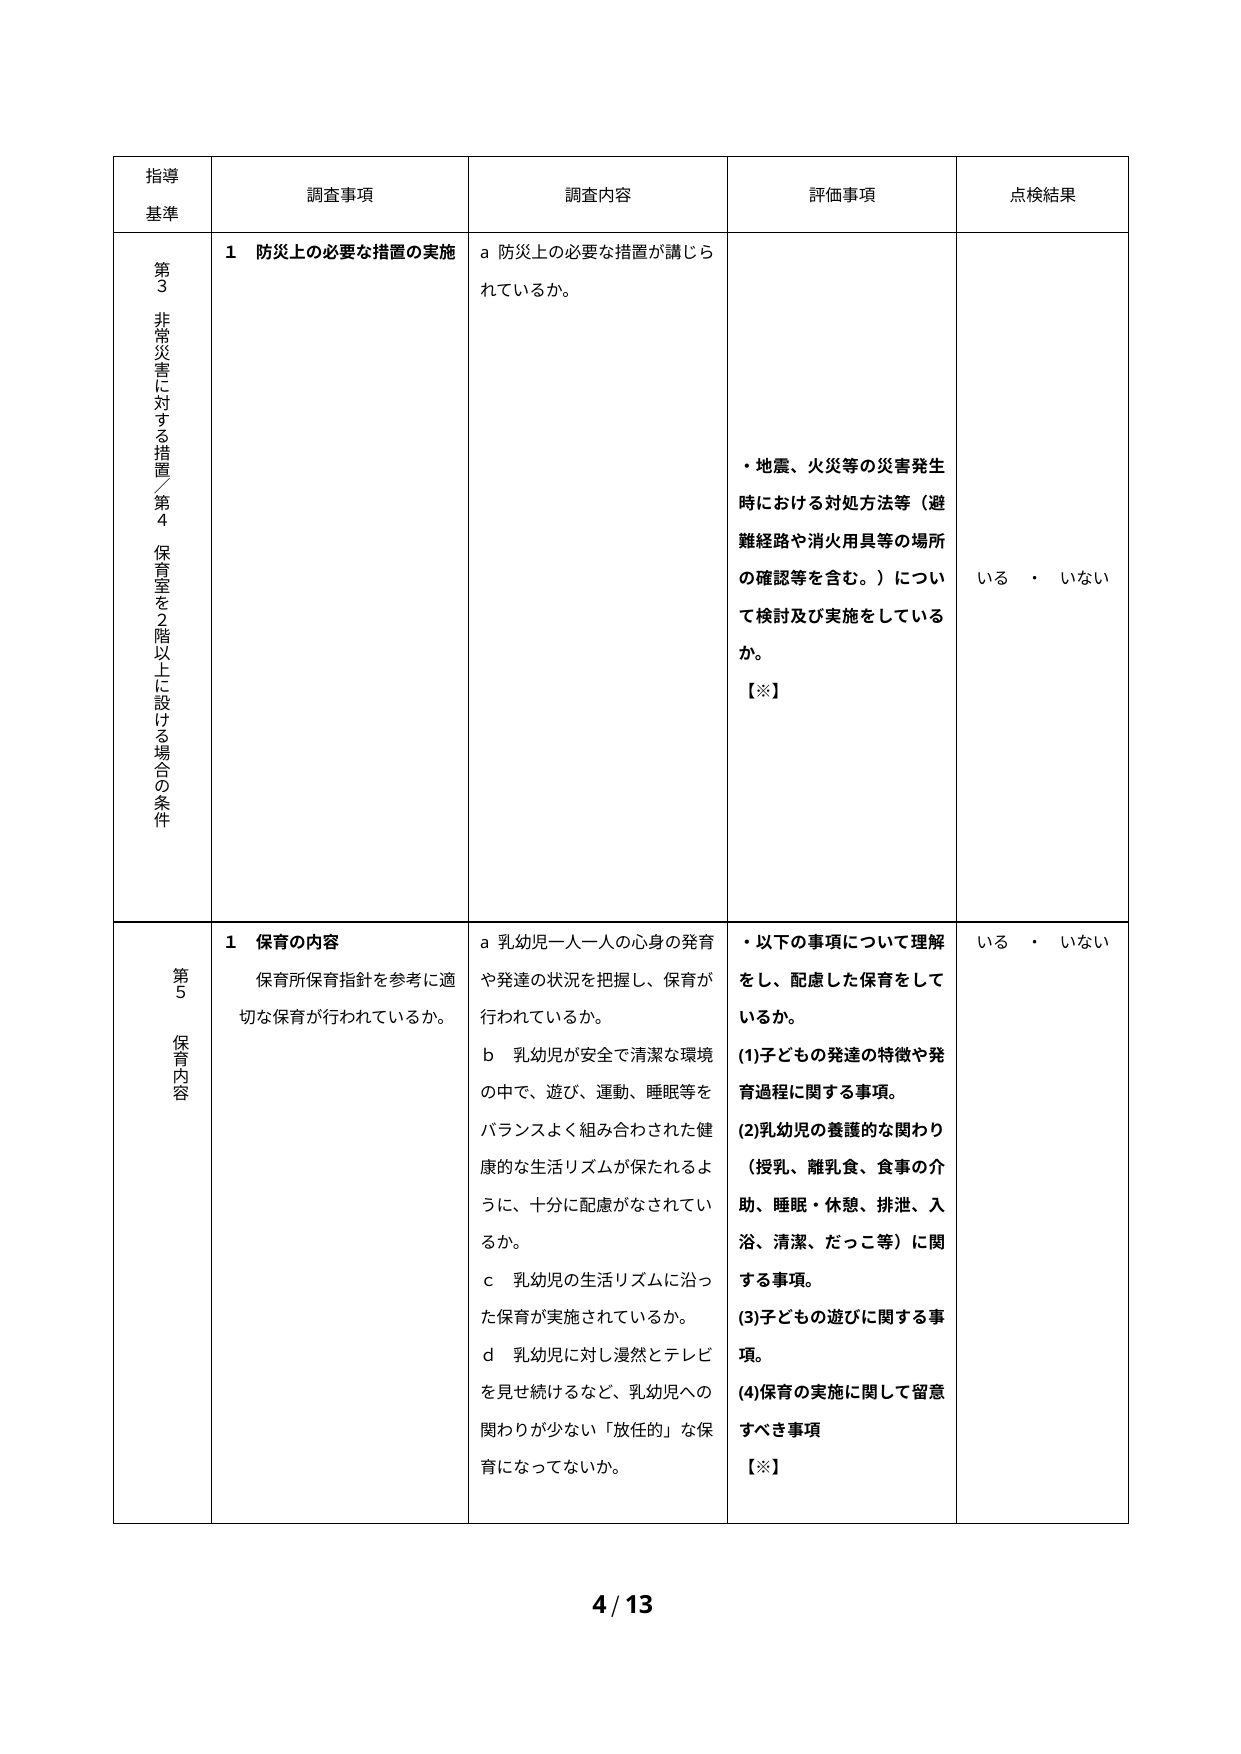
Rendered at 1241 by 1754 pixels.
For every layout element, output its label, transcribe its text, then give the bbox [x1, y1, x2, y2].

table_cell １ 防災上の必要な措置の実施 [212, 233, 468, 921]
table_cell a 乳幼児一人一人の心身の発育や発達の状況を把握し、保育が行われているか。 ｂ 乳幼児が安全で清潔な環境の中で、遊び、運動、睡眠等をバランスよく組み合わされた健康的な生活リズムが保たれるように、十分に配慮がなされているか。 ｃ 乳幼児の生活リズムに沿った保育が実施されているか。 ｄ 乳幼児に対し漫然とテレビを見せ続けるなど、乳幼児への関わりが少ない「放任的」な保育になってないか。 [469, 923, 727, 1522]
table_cell いる ・ いない [957, 233, 1128, 921]
table_cell ・以下の事項について理解をし、配慮した保育をしているか。 (1)子どもの発達の特徴や発育過程に関する事項。 (2)乳幼児の養護的な関わり（授乳、離乳食、食事の介助、睡眠・休憩、排泄、入浴、清潔、だっこ等）に関する事項。 (3)子どもの遊びに関する事項。 (4)保育の実施に関して留意すべき事項 【※】 [728, 923, 956, 1522]
table_cell a 防災上の必要な措置が講じられているか。 [469, 233, 727, 921]
table_cell 第３ 非常災害に対する措置／第４ 保育室を２階以上に設ける場合の条件 [114, 233, 211, 921]
table_cell １ 保育の内容 保育所保育指針を参考に適 切な保育が行われているか。 [212, 923, 468, 1522]
table_header 指導 基準 [114, 157, 211, 232]
table_cell ・地震、火災等の災害発生時における対処方法等（避難経路や消火用具等の場所の確認等を含む。）について検討及び実施をしているか。 【※】 [728, 233, 956, 921]
table_header 調査事項 [212, 157, 468, 232]
table_cell 第５ 保育内容 [114, 923, 211, 1522]
table_header 調査内容 [469, 157, 727, 232]
table_header 評価事項 [728, 157, 956, 232]
table_header 点検結果 [957, 157, 1128, 232]
table_cell いる ・ いない [957, 923, 1128, 1522]
